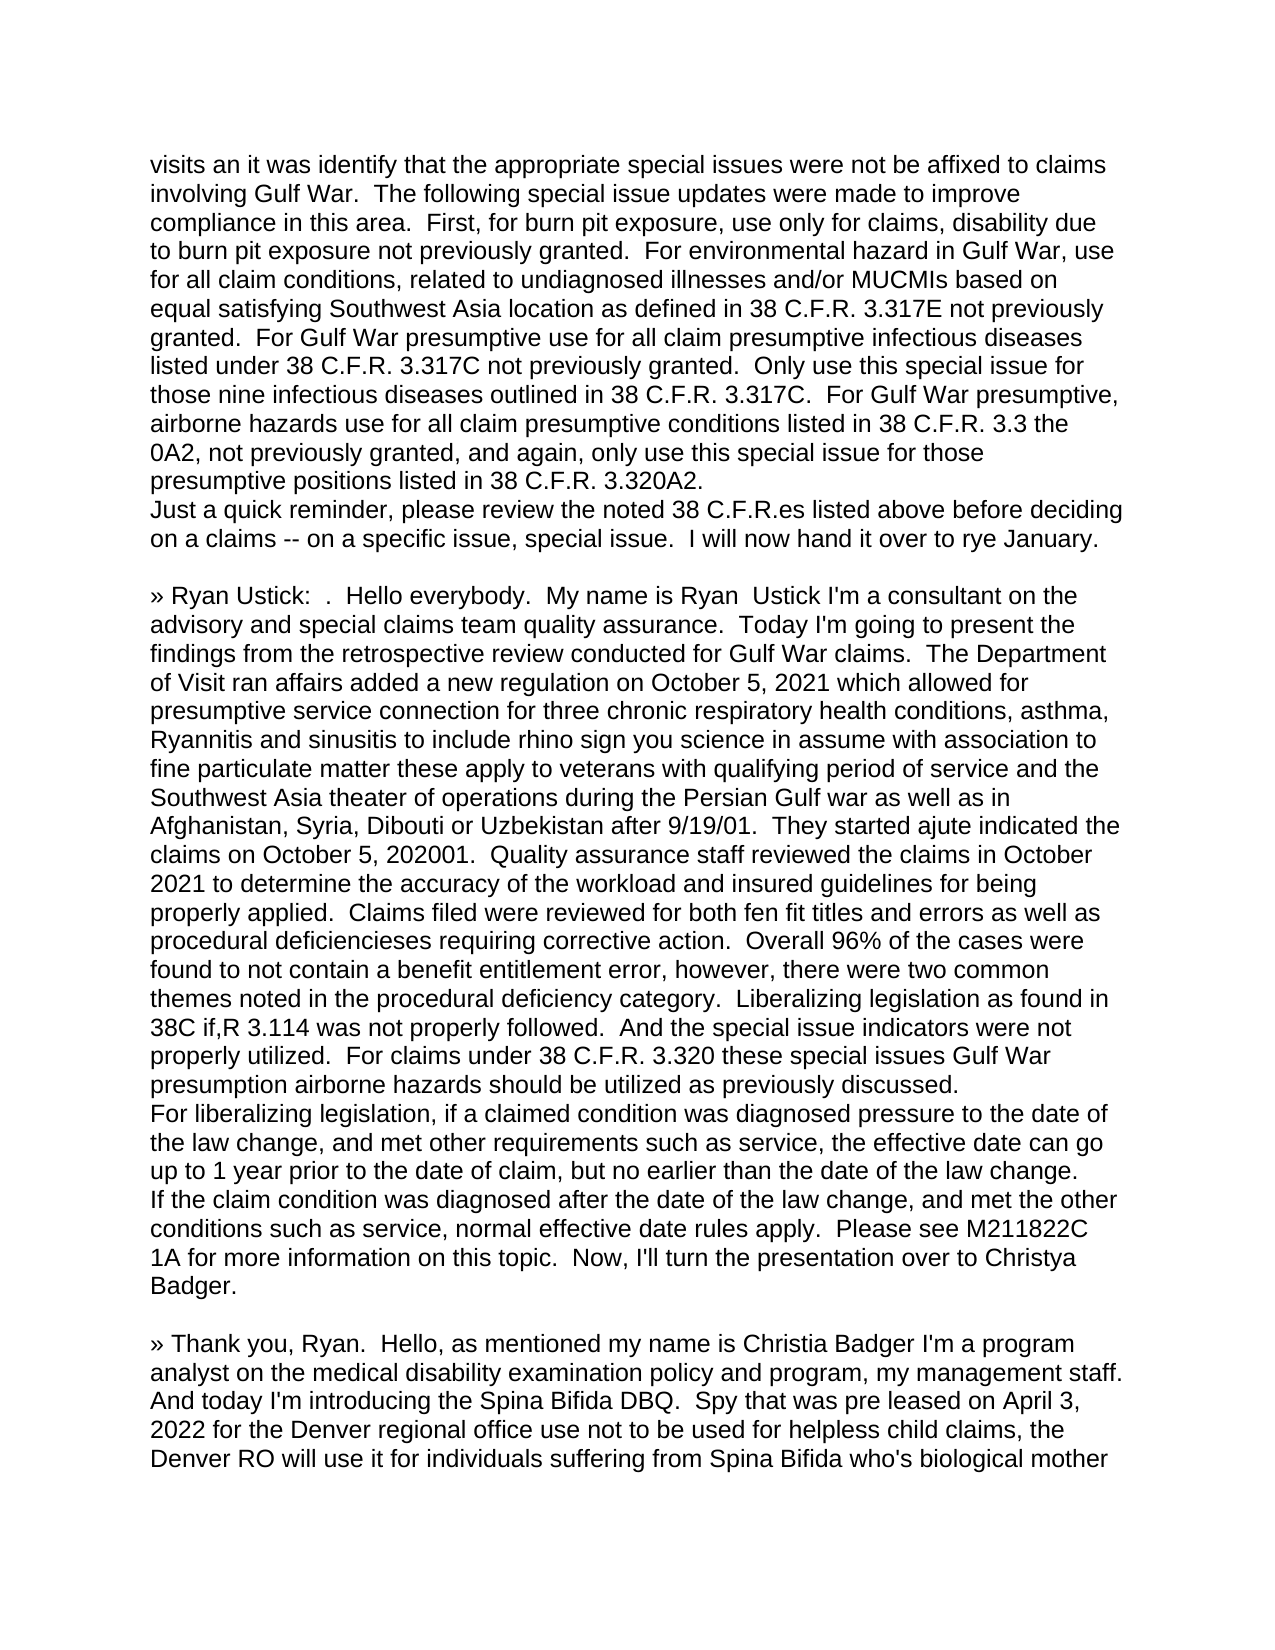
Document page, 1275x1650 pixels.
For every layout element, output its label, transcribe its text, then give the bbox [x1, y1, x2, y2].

text If the claim condition was diagnosed after the date of the law change, and met the other conditions such as service, normal effective date rules apply. Please see M211822C 1A for more information on this topic. Now, I'll turn the presentation over to Christya Badger. [150, 1185, 1125, 1300]
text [150, 150, 1125, 495]
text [150, 1329, 1125, 1472]
text Just a quick reminder, please review the noted 38 C.F.R.es listed above before deciding on a claims -- on a specific issue, special issue. I will now hand it over to rye January. [150, 495, 1125, 552]
text » Ryan Ustick: . Hello everybody. My name is Ryan Ustick I'm a consultant on the advisory and special claims team quality assurance. Today I'm going to present the findings from the retrospective review conducted for Gulf War claims. The Department of Visit ran affairs added a new regulation on October 5, 2021 which allowed for presumptive service connection for three chronic respiratory health conditions, asthma, Ryannitis and sinusitis to include rhino sign you science in assume with association to fine particulate matter these apply to veterans with qualifying period of service and the Southwest Asia theater of operations during the Persian Gulf war as well as in Afghanistan, Syria, Dibouti or Uzbekistan after 9/19/01. They started ajute indicated the claims on October 5, 202001. Quality assurance staff reviewed the claims in October 2021 to determine the accuracy of the workload and insured guidelines for being properly applied. Claims filed were reviewed for both fen fit titles and errors as well as procedural deficiencieses requiring corrective action. Overall 96% of the cases were found to not contain a benefit entitlement error, however, there were two common themes noted in the procedural deficiency category. Liberalizing legislation as found in 38C if,R 3.114 was not properly followed. And the special issue indicators were not properly utilized. For claims under 38 C.F.R. 3.320 these special issues Gulf War presumption airborne hazards should be utilized as previously discussed. [150, 581, 1125, 1099]
text For liberalizing legislation, if a claimed condition was diagnosed pressure to the date of the law change, and met other requirements such as service, the effective date can go up to 1 year prior to the date of claim, but no earlier than the date of the law change. [150, 1099, 1125, 1185]
